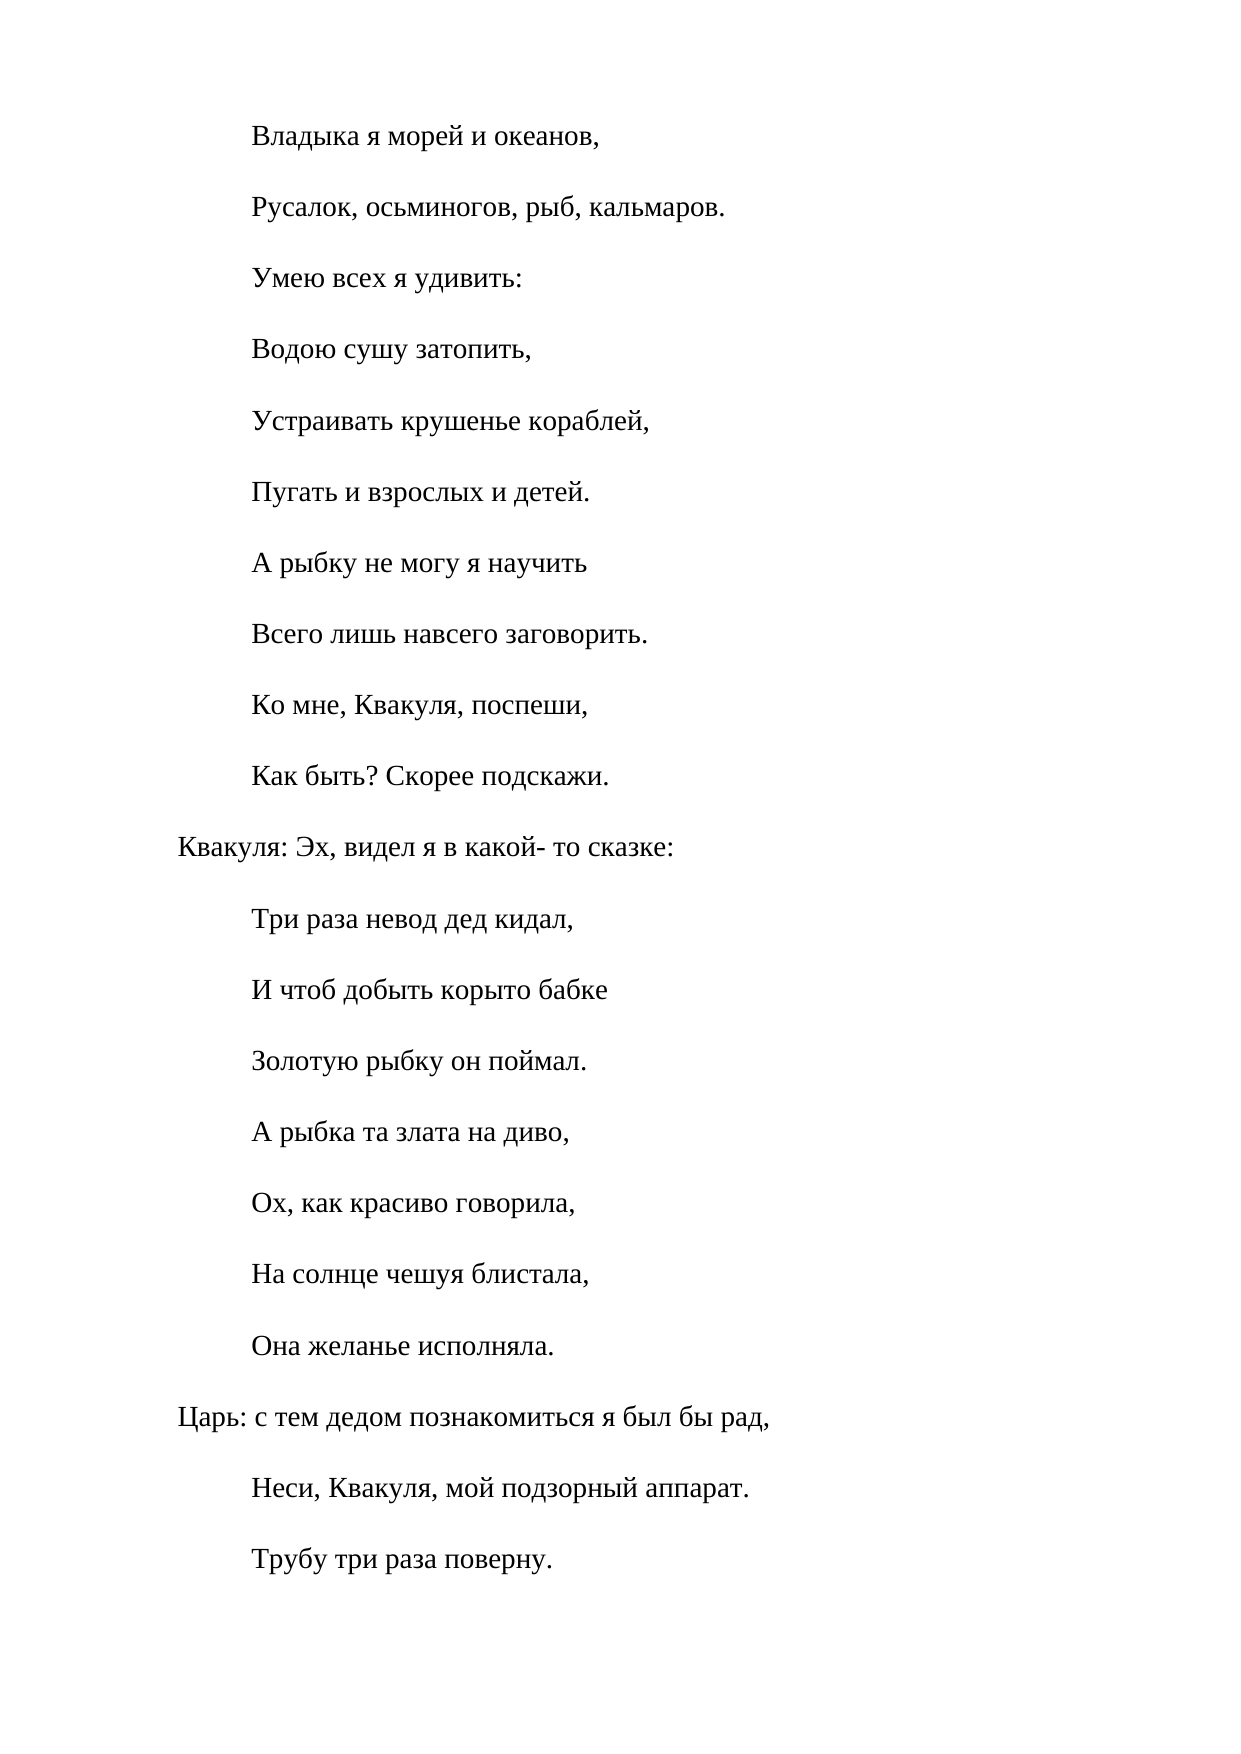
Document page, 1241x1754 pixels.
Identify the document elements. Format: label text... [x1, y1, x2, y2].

text Умею всех я удивить: [177, 260, 1152, 294]
text Три раза невод дед кидал, [177, 901, 1152, 934]
text Она желанье исполняла. [177, 1328, 1152, 1361]
text И чтоб добыть корыто бабке [177, 972, 1152, 1005]
text Владыка я морей и океанов, [177, 118, 1152, 152]
text Пугать и взрослых и детей. [177, 474, 1152, 507]
text А рыбку не могу я научить [177, 545, 1152, 578]
text Всего лишь навсего заговорить. [177, 616, 1152, 650]
text А рыбка та злата на диво, [177, 1114, 1152, 1148]
text Ко мне, Квакуля, поспеши, [177, 687, 1152, 721]
text Ох, как красиво говорила, [177, 1185, 1152, 1219]
text Русалок, осьминогов, рыб, кальмаров. [177, 189, 1152, 223]
text Как быть? Скорее подскажи. [177, 758, 1152, 792]
text Водою сушу затопить, [177, 332, 1152, 365]
text Неси, Квакуля, мой подзорный аппарат. [177, 1470, 1152, 1503]
text Золотую рыбку он поймал. [177, 1043, 1152, 1077]
text Квакуля: Эх, видел я в какой- то сказке: [177, 829, 1152, 863]
text На солнце чешуя блистала, [177, 1256, 1152, 1290]
text Устраивать крушенье кораблей, [177, 403, 1152, 436]
text Трубу три раза поверну. [177, 1541, 1152, 1574]
text Царь: с тем дедом познакомиться я был бы рад, [177, 1399, 1152, 1432]
